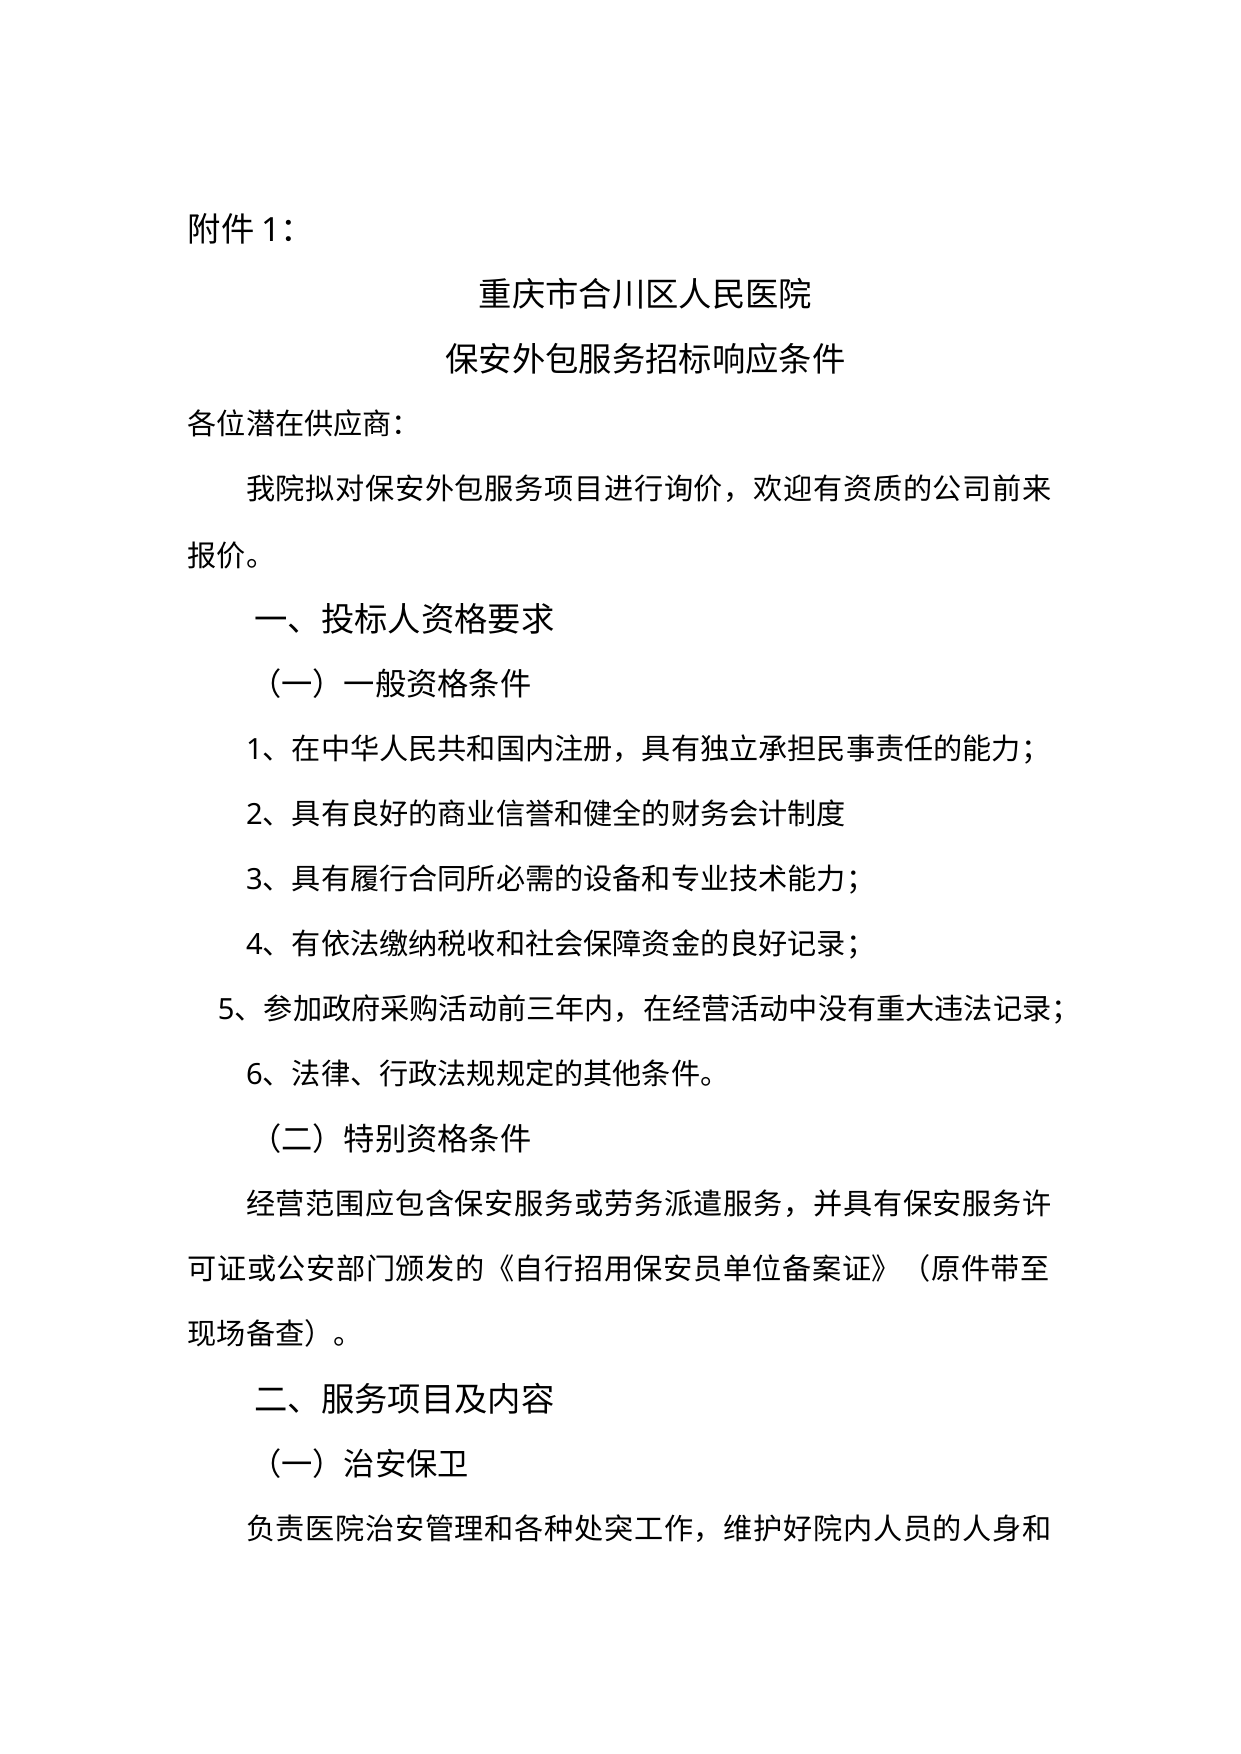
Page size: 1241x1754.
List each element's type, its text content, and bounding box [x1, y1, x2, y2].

text 4、有依法缴纳税收和社会保障资金的良好记录； [187, 909, 1053, 974]
text 保安外包服务招标响应条件 [187, 324, 1103, 389]
text 5、参加政府采购活动前三年内，在经营活动中没有重大违法记录； [187, 974, 1103, 1039]
text 3、具有履行合同所必需的设备和专业技术能力； [187, 844, 1053, 909]
text （一）治安保卫 [187, 1429, 1053, 1494]
text 2、具有良好的商业信誉和健全的财务会计制度 [187, 779, 1053, 844]
text 6、法律、行政法规规定的其他条件。 [187, 1039, 1053, 1104]
text （二）特别资格条件 [187, 1104, 1053, 1169]
list 服务项目及内容 [187, 1364, 1053, 1429]
text 1、在中华人民共和国内注册，具有独立承担民事责任的能力； [187, 714, 1053, 779]
text （一）一般资格条件 [187, 649, 1053, 714]
list 投标人资格要求 [187, 584, 1053, 649]
text 各位潜在供应商： [187, 389, 1053, 454]
text 附件1： [187, 194, 1103, 259]
text 经营范围应包含保安服务或劳务派遣服务，并具有保安服务许可证或公安部门颁发的《自行招用保安员单位备案证》（原件带至现场备查）。 [187, 1169, 1053, 1364]
text 重庆市合川区人民医院 [187, 259, 1103, 324]
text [187, 1494, 1053, 1559]
text 我院拟对保安外包服务项目进行询价，欢迎有资质的公司前来报价。 [187, 454, 1053, 584]
